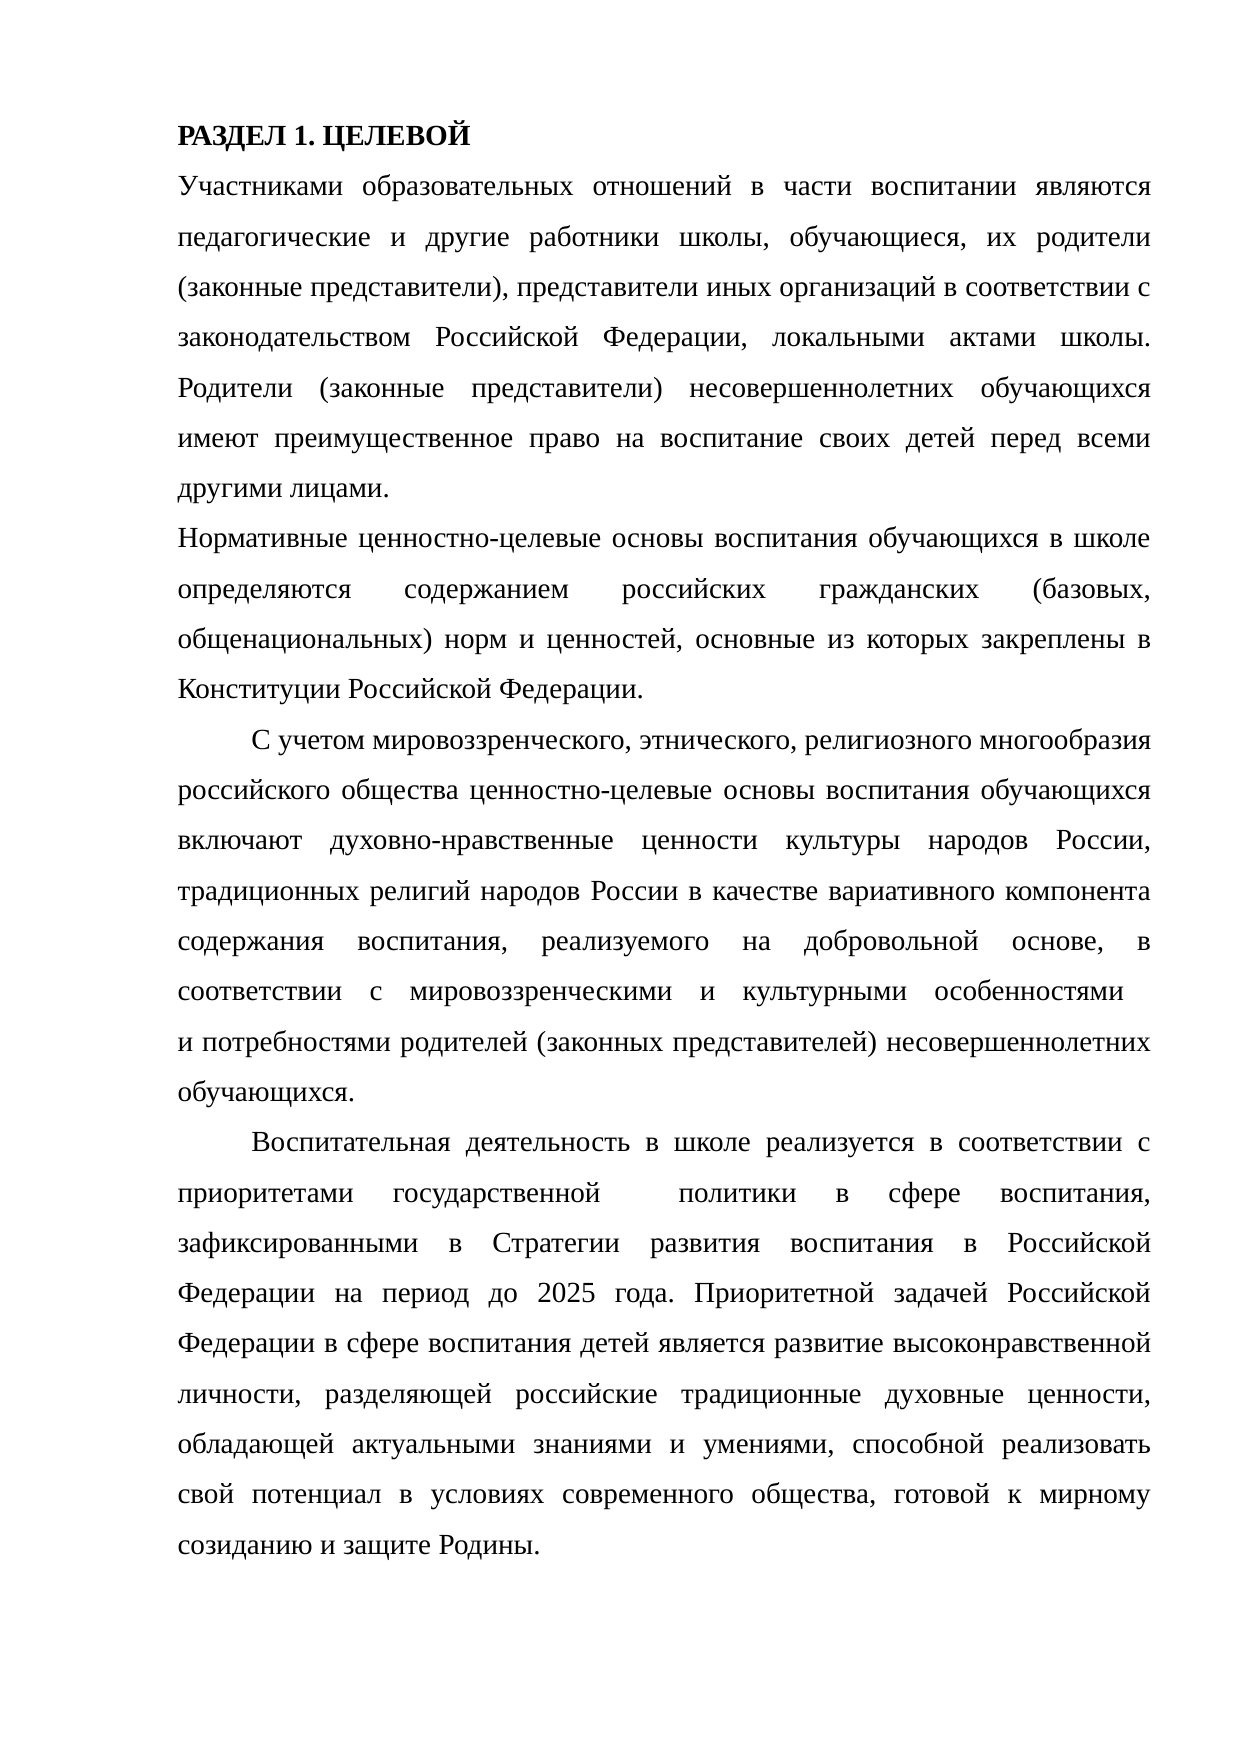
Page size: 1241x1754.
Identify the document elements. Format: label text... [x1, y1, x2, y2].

text С учетом мировоззренческого, этнического, религиозного многообразия российского общества ценностно-целевые основы воспитания обучающихся включают духовно-нравственные ценности культуры народов России, традиционных религий народов России в качестве вариативного компонента содержания воспитания, реализуемого на добровольной основе, в соответствии с мировоззренческими и культурными особенностями и потребностями родителей (законных представителей) несовершеннолетних обучающихся. [177, 722, 1152, 1108]
text Нормативные ценностно-целевые основы воспитания обучающихся в школе определяются содержанием российских гражданских (базовых, общенациональных) норм и ценностей, основные из которых закреплены в Конституции Российской Федерации. [177, 521, 1152, 705]
text Воспитательная деятельность в школе реализуется в соответствии с приоритетами государственной политики в сфере воспитания, зафиксированными в Стратегии развития воспитания в Российской Федерации на период до 2025 года. Приоритетной задачей Российской Федерации в сфере воспитания детей является развитие высоконравственной личности, разделяющей российские традиционные духовные ценности, обладающей актуальными знаниями и умениями, способной реализовать свой потенциал в условиях современного общества, готовой к мирному созиданию и защите Родины. [177, 1124, 1152, 1560]
text РАЗДЕЛ 1. ЦЕЛЕВОЙ [177, 118, 1152, 152]
text Участниками образовательных отношений в части воспитании являются педагогические и другие работники школы, обучающиеся, их родители (законные представители), представители иных организаций в соответствии с законодательством Российской Федерации, локальными актами школы. Родители (законные представители) несовершеннолетних обучающихся имеют преимущественное право на воспитание своих детей перед всеми другими лицами. [177, 168, 1152, 504]
